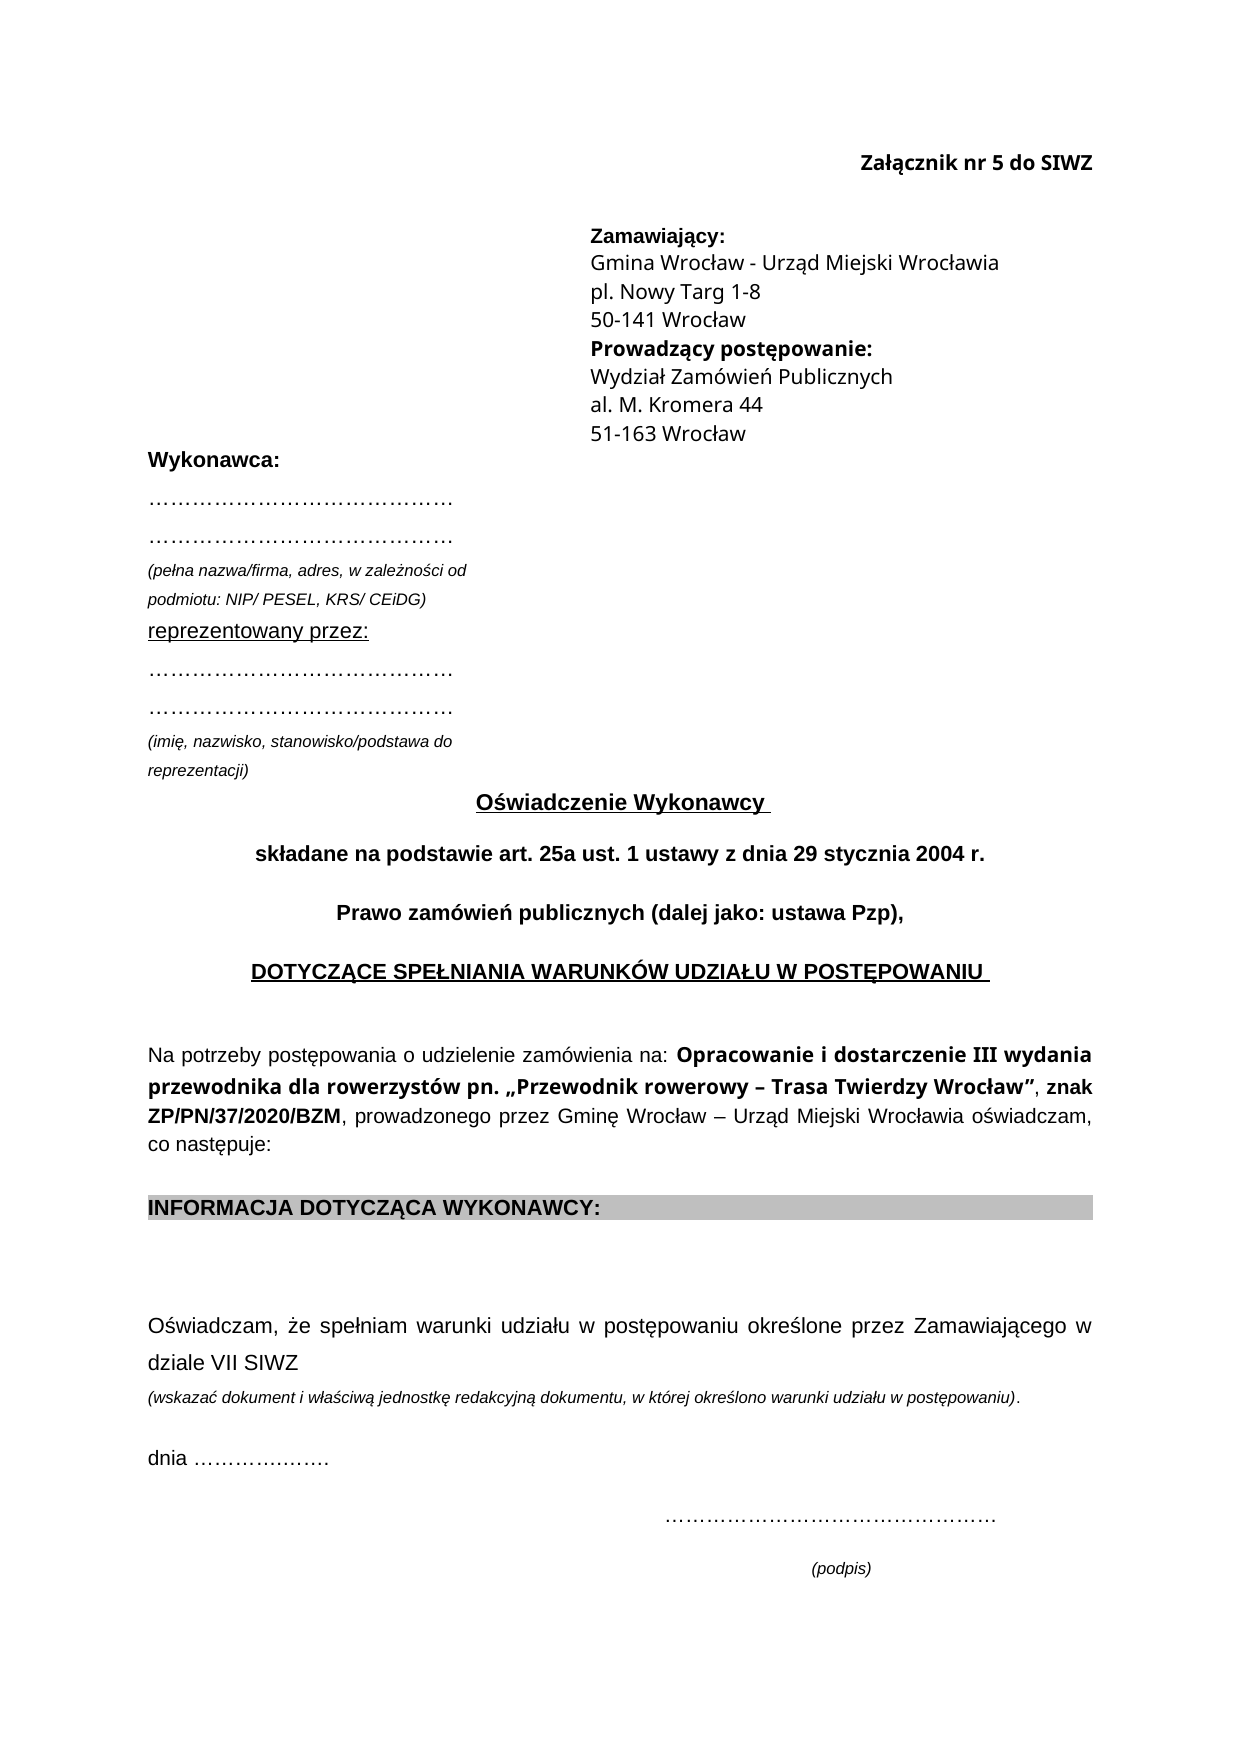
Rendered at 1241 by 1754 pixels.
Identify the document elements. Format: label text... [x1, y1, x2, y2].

text Wydział Zamówień Publicznych [516, 362, 1093, 391]
text pl. Nowy Targ 1-8 [148, 277, 1093, 305]
text (pełna nazwa/firma, adres, w zależności od podmiotu: NIP/ PESEL, KRS/ CEiDG) [148, 561, 472, 609]
subtitle Załącznik nr 5 do SIWZ [148, 148, 1093, 176]
text Zamawiający: [516, 224, 1093, 248]
text Oświadczam, że spełniam warunki udziału w postępowaniu określone przez Zamawiającego w dziale VII SIWZ [148, 1312, 1093, 1376]
text Prawo zamówień publicznych (dalej jako: ustawa Pzp), [148, 900, 1093, 925]
text (wskazać dokument i właściwą jednostkę redakcyjną dokumentu, w której określono warunki udziału w postępowaniu). [148, 1388, 1093, 1407]
text Gmina Wrocław - Urząd Miejski Wrocławia [590, 248, 1093, 277]
text ………………………………………………………………………… [148, 485, 472, 548]
text (podpis) [738, 1559, 1093, 1578]
text dnia ………….……. [148, 1446, 1093, 1469]
text ………………………………………………………………………… [148, 656, 472, 719]
text Wykonawca: [148, 447, 1093, 473]
text 50-141 Wrocław [516, 305, 1093, 334]
text al. M. Kromera 44 [516, 391, 1093, 419]
text INFORMACJA DOTYCZĄCA WYKONAWCY: [148, 1195, 1093, 1220]
text ………………………………………… [148, 1502, 1093, 1526]
text składane na podstawie art. 25a ust. 1 ustawy z dnia 29 stycznia 2004 r. [148, 841, 1093, 866]
text Oświadczenie Wykonawcy [148, 789, 1093, 816]
text reprezentowany przez: [148, 618, 1093, 643]
text Na potrzeby postępowania o udzielenie zamówienia na: Opracowanie i dostarczenie III wydania przewodnika dla rowerzystów pn. „Przewodnik rowerowy – Trasa Twierdzy Wrocław”, znak ZP/PN/37/2020/BZM, prowadzonego przez Gminę Wrocław – Urząd Miejski Wrocławia oświadczam, co następuje: [148, 1040, 1093, 1156]
text 51-163 Wrocław [516, 419, 1093, 447]
text (imię, nazwisko, stanowisko/podstawa do reprezentacji) [148, 732, 472, 780]
text DOTYCZĄCE SPEŁNIANIA WARUNKÓW UDZIAŁU W POSTĘPOWANIU [148, 958, 1093, 1026]
text Prowadzący postępowanie: [516, 334, 1093, 362]
